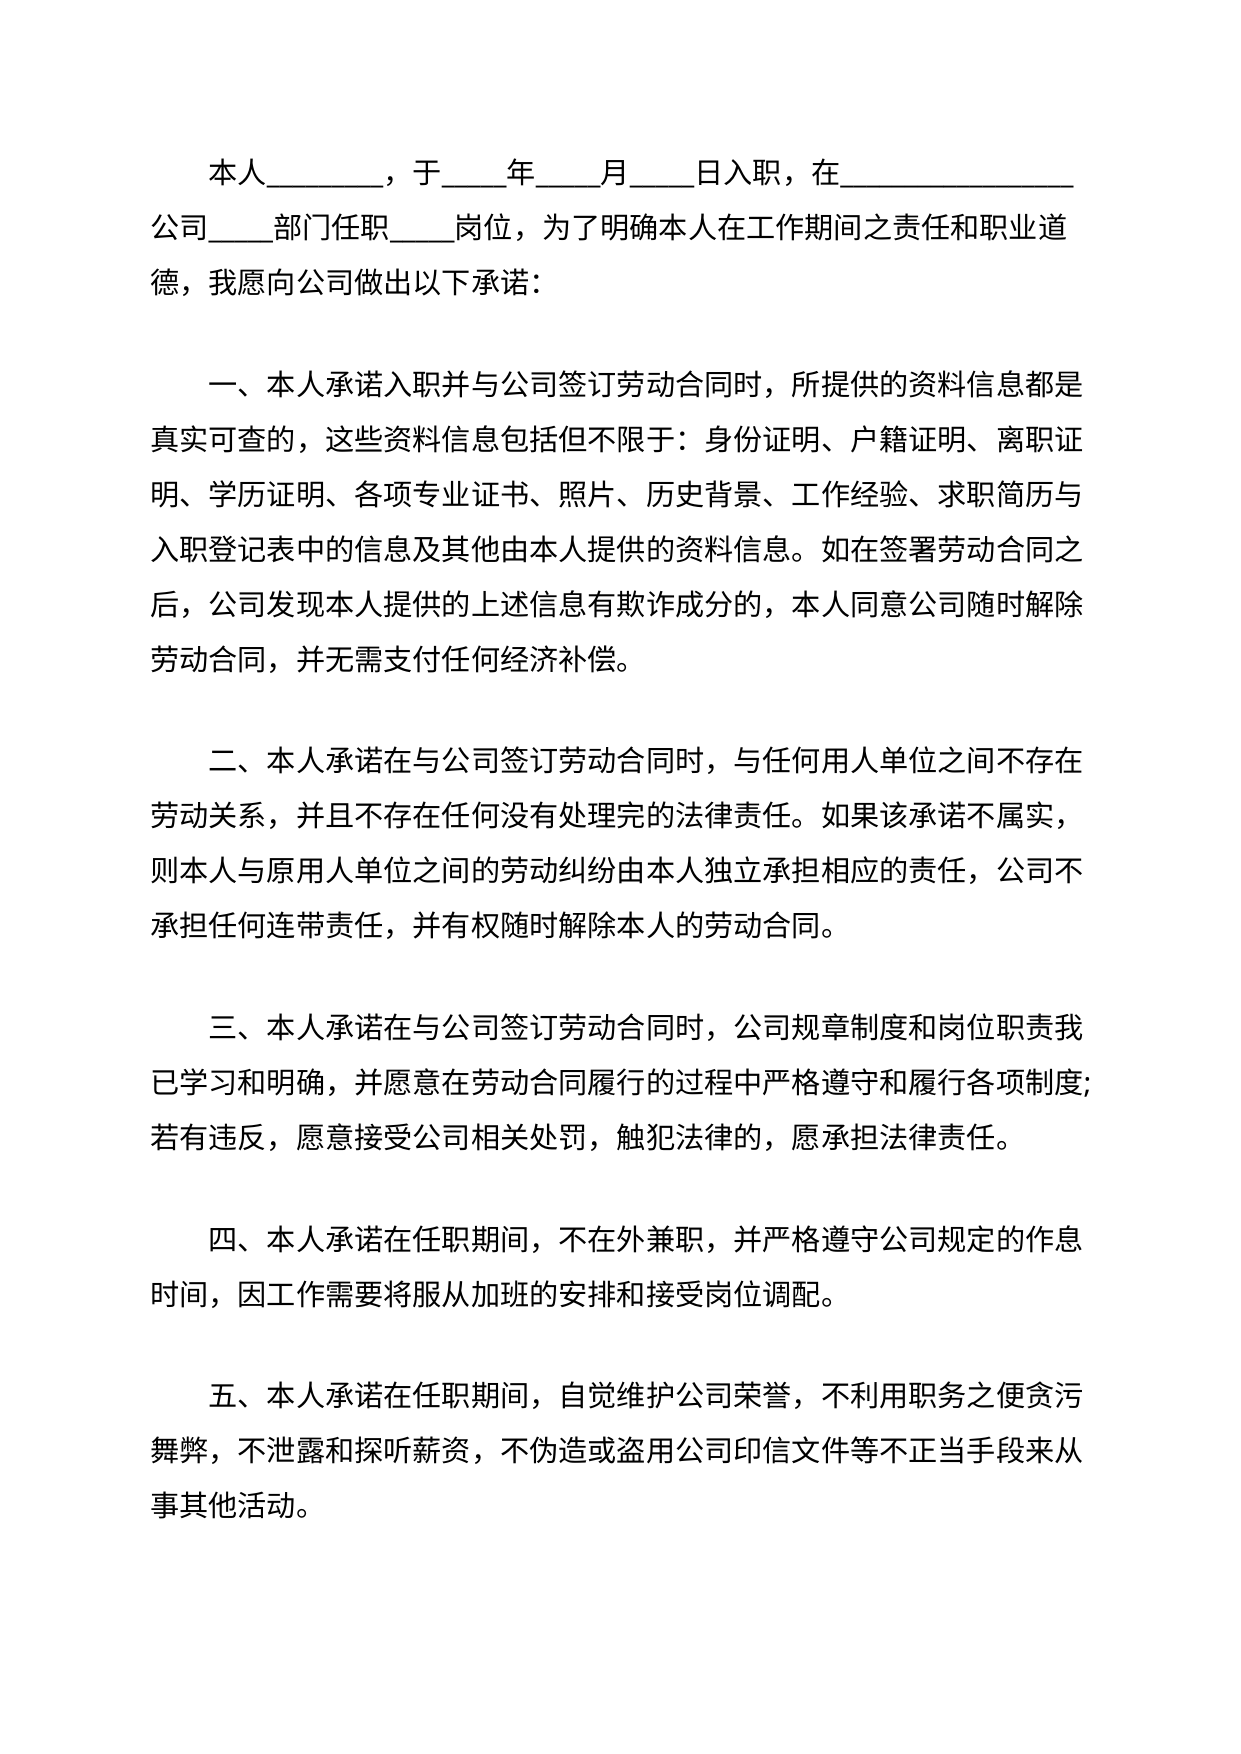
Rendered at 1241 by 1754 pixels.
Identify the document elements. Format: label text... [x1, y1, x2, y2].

text 二、本人承诺在与公司签订劳动合同时，与任何用人单位之间不存在劳动关系，并且不存在任何没有处理完的法律责任。如果该承诺不属实，则本人与原用人单位之间的劳动纠纷由本人独立承担相应的责任，公司不承担任何连带责任，并有权随时解除本人的劳动合同。 [150, 738, 1090, 945]
text 五、本人承诺在任职期间，自觉维护公司荣誉，不利用职务之便贪污舞弊，不泄露和探听薪资，不伪造或盗用公司印信文件等不正当手段来从事其他活动。 [150, 1373, 1090, 1525]
text 四、本人承诺在任职期间，不在外兼职，并严格遵守公司规定的作息时间，因工作需要将服从加班的安排和接受岗位调配。 [150, 1216, 1090, 1313]
text 一、本人承诺入职并与公司签订劳动合同时，所提供的资料信息都是真实可查的，这些资料信息包括但不限于：身份证明、户籍证明、离职证明、学历证明、各项专业证书、照片、历史背景、工作经验、求职简历与入职登记表中的信息及其他由本人提供的资料信息。如在签署劳动合同之后，公司发现本人提供的上述信息有欺诈成分的，本人同意公司随时解除劳动合同，并无需支付任何经济补偿。 [150, 362, 1090, 678]
text 三、本人承诺在与公司签订劳动合同时，公司规章制度和岗位职责我已学习和明确，并愿意在劳动合同履行的过程中严格遵守和履行各项制度;若有违反，愿意接受公司相关处罚，触犯法律的，愿承担法律责任。 [150, 1004, 1090, 1157]
text 本人_________，于_____年_____月_____日入职，在__________________公司_____部门任职_____岗位，为了明确本人在工作期间之责任和职业道德，我愿向公司做出以下承诺： [150, 150, 1090, 302]
